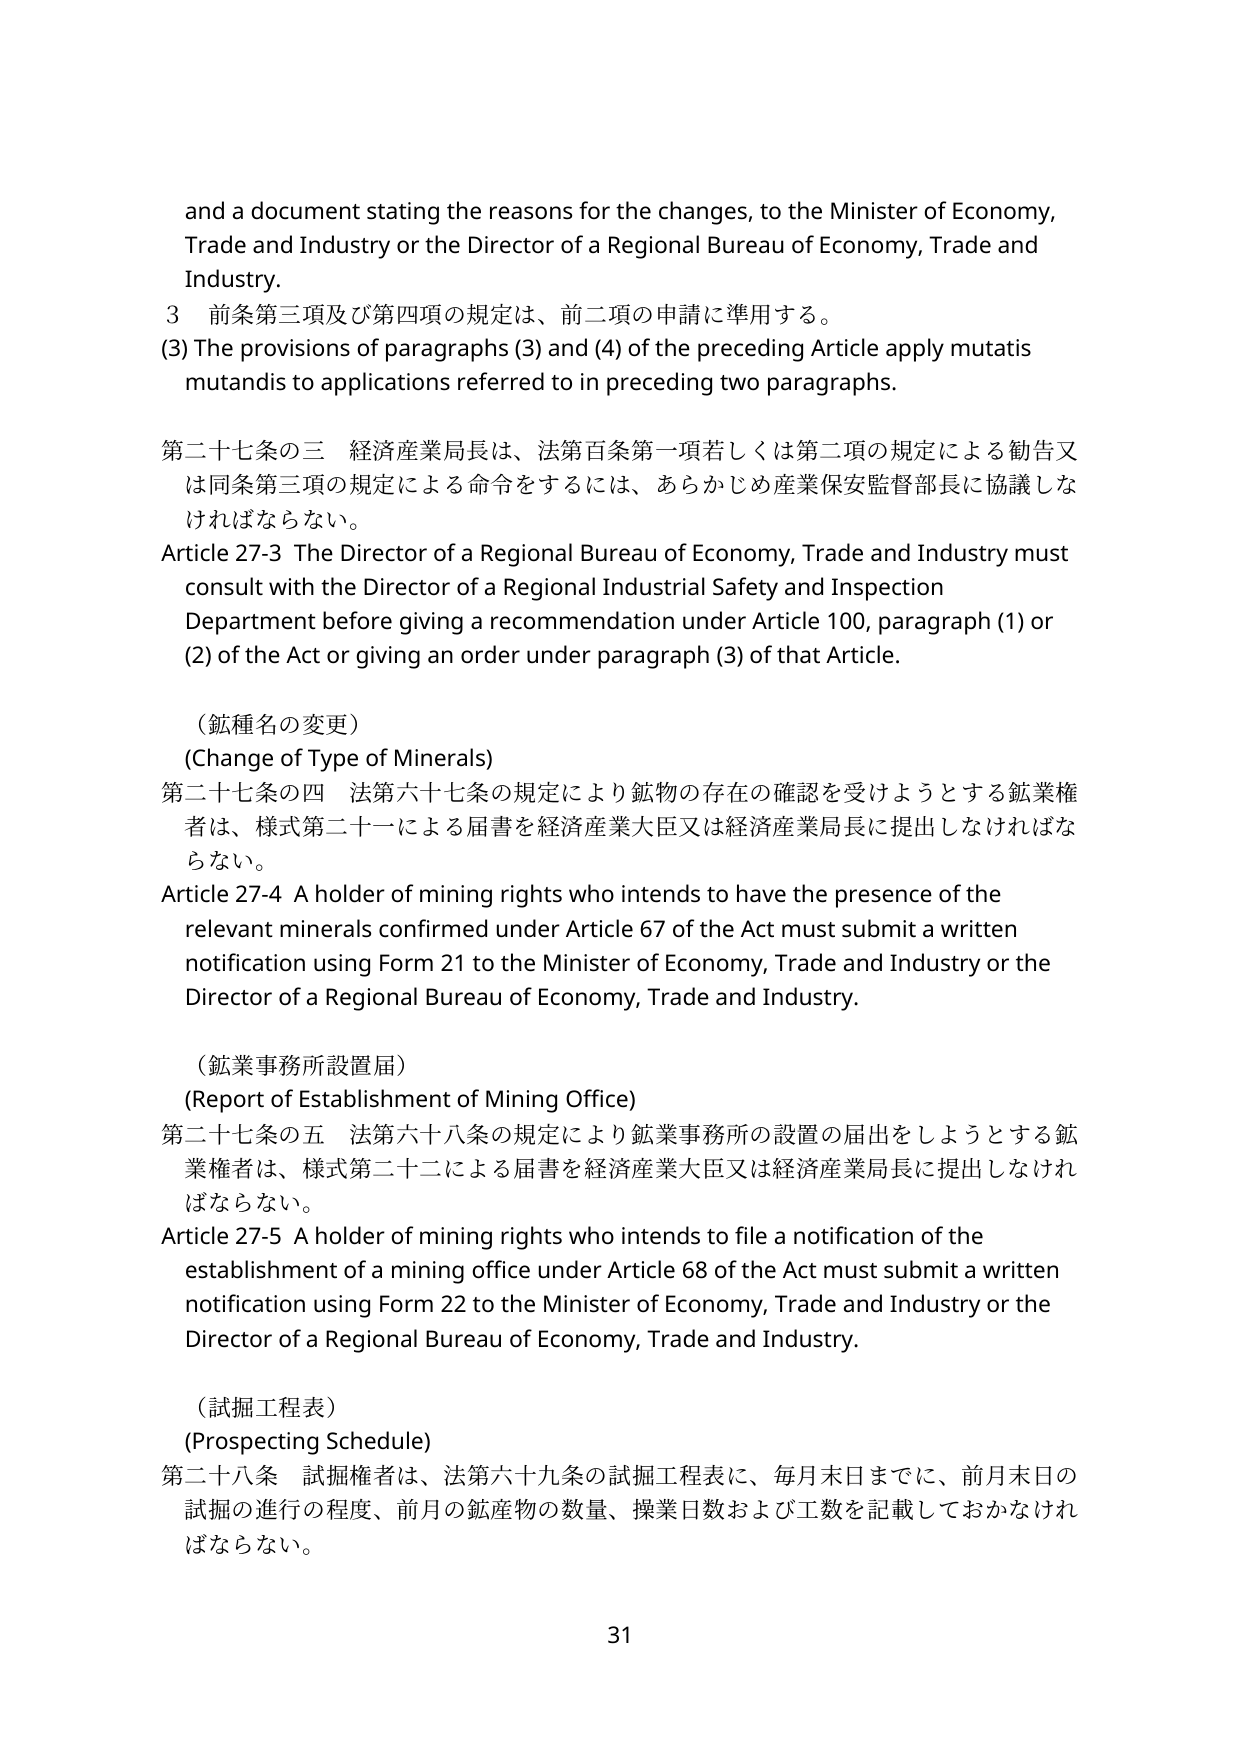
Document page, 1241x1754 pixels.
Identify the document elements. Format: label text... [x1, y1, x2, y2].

text (Change of Type of Minerals) [184, 740, 1079, 774]
text 第二十八条 試掘権者は、法第六十九条の試掘工程表に、毎月末日までに、前月末日の試掘の進行の程度、前月の鉱産物の数量、操業日数および工数を記載しておかなければならない。 [161, 1458, 1079, 1560]
text Article 27-4 A holder of mining rights who intends to have the presence of the relevant minerals confirmed under Article 67 of the Act must submit a written notification using Form 21 to the Minister of Economy, Trade and Industry or the Director of a Regional Bureau of Economy, Trade and Industry. [161, 877, 1079, 1014]
text 第二十七条の五 法第六十八条の規定により鉱業事務所の設置の届出をしようとする鉱業権者は、様式第二十二による届書を経済産業大臣又は経済産業局長に提出しなければならない。 [161, 1116, 1079, 1219]
text (Report of Establishment of Mining Office) [184, 1082, 1079, 1116]
text （鉱業事務所設置届） [184, 1048, 1079, 1082]
text （鉱種名の変更） [184, 706, 1079, 740]
text Article 27-3 The Director of a Regional Bureau of Economy, Trade and Industry must consult with the Director of a Regional Industrial Safety and Inspection Department before giving a recommendation under Article 100, paragraph (1) or (2) of the Act or giving an order under paragraph (3) of that Article. [161, 535, 1079, 672]
text (3) The provisions of paragraphs (3) and (4) of the preceding Article apply mutatis mutandis to applications referred to in preceding two paragraphs. [161, 330, 1079, 399]
text 第二十七条の三 経済産業局長は、法第百条第一項若しくは第二項の規定による勧告又は同条第三項の規定による命令をするには、あらかじめ産業保安監督部長に協議しなければならない。 [161, 433, 1079, 535]
text 第二十七条の四 法第六十七条の規定により鉱物の存在の確認を受けようとする鉱業権者は、様式第二十一による届書を経済産業大臣又は経済産業局長に提出しなければならない。 [161, 774, 1079, 877]
text (Prospecting Schedule) [184, 1424, 1079, 1458]
text ３ 前条第三項及び第四項の規定は、前二項の申請に準用する。 [161, 296, 1079, 330]
text （試掘工程表） [184, 1389, 1079, 1424]
text Article 27-5 A holder of mining rights who intends to file a notification of the establishment of a mining office under Article 68 of the Act must submit a written notification using Form 22 to the Minister of Economy, Trade and Industry or the Director of a Regional Bureau of Economy, Trade and Industry. [161, 1219, 1079, 1355]
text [161, 194, 1079, 296]
